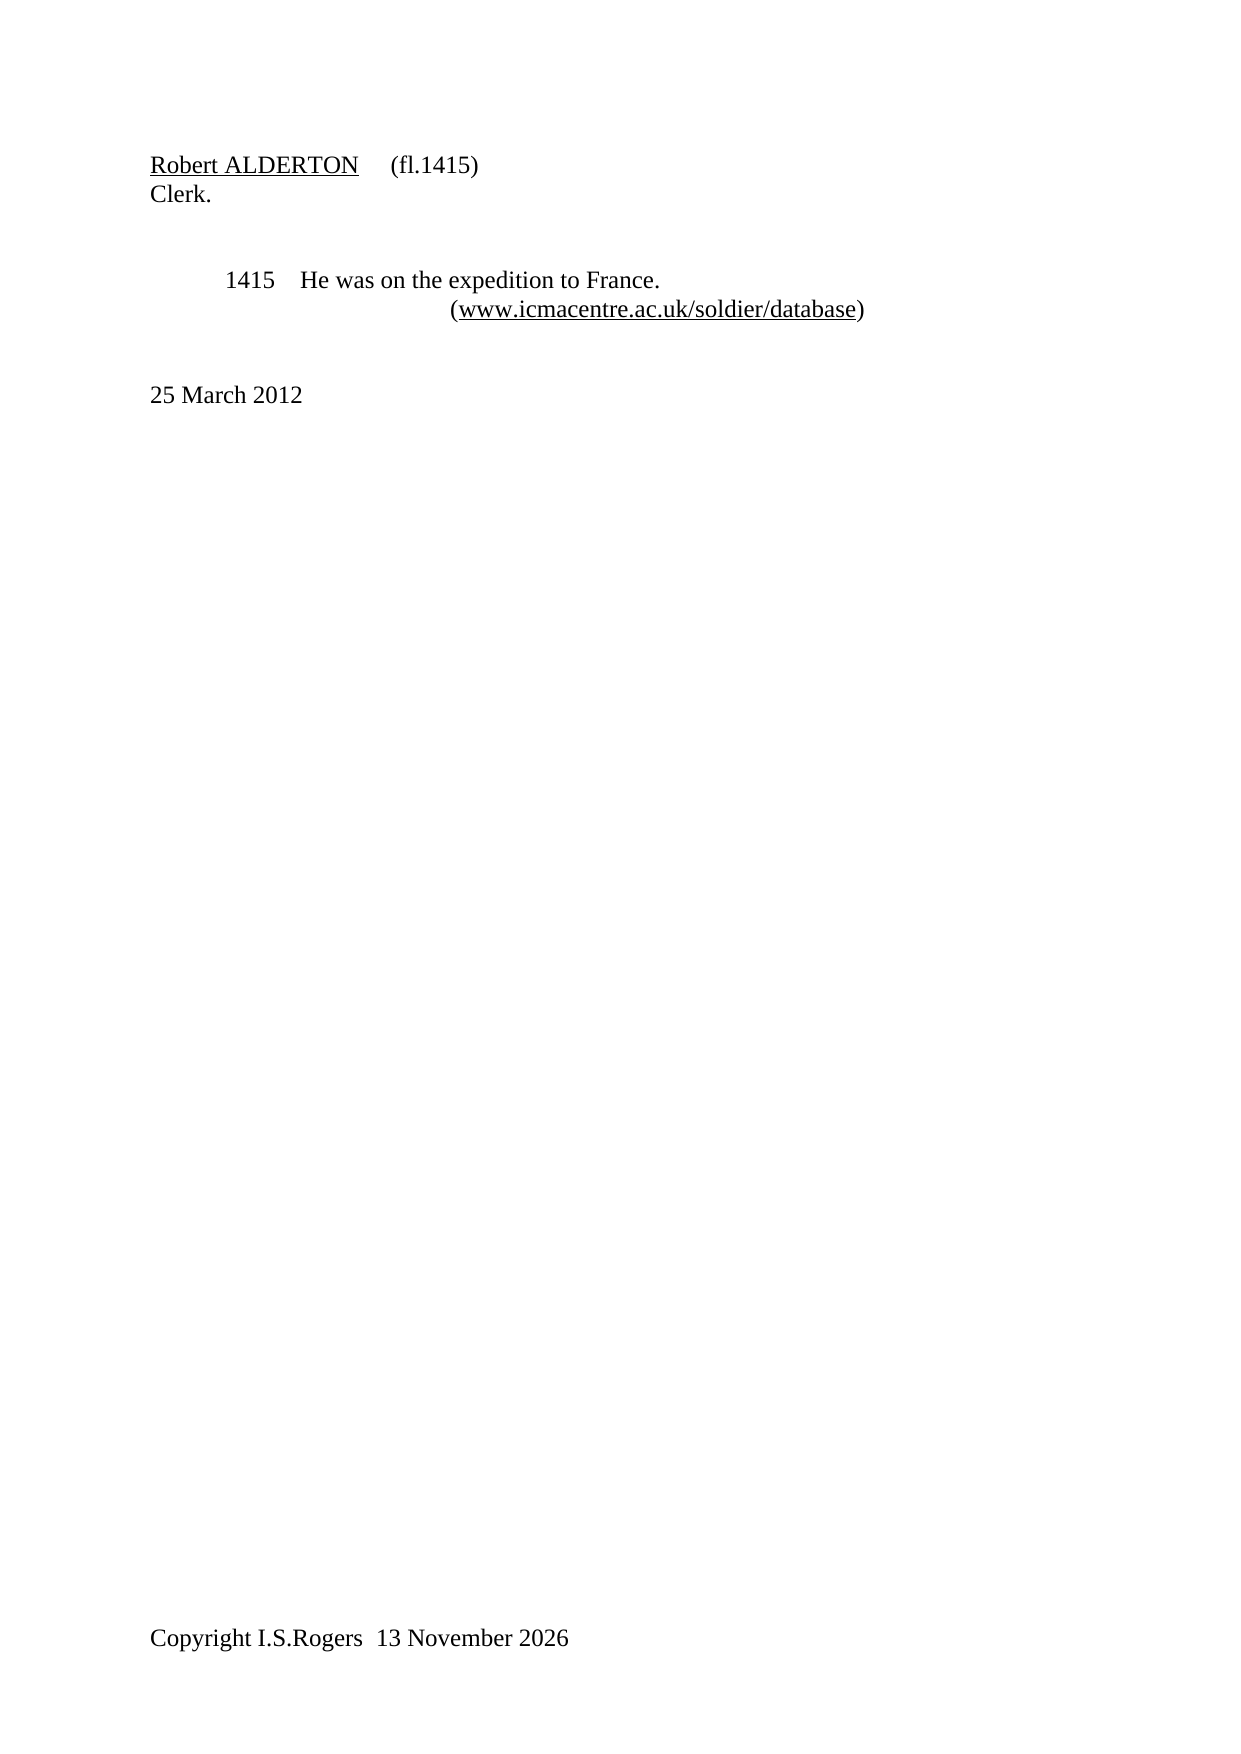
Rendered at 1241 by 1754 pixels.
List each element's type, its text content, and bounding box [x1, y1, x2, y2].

text 25 March 2012 [150, 380, 1090, 409]
text (www.icmacentre.ac.uk/soldier/database) [225, 294, 1090, 322]
text Robert ALDERTON (fl.1415) [150, 150, 1090, 179]
text Clerk. [150, 179, 1090, 207]
text 1415 He was on the expedition to France. [150, 265, 1090, 294]
